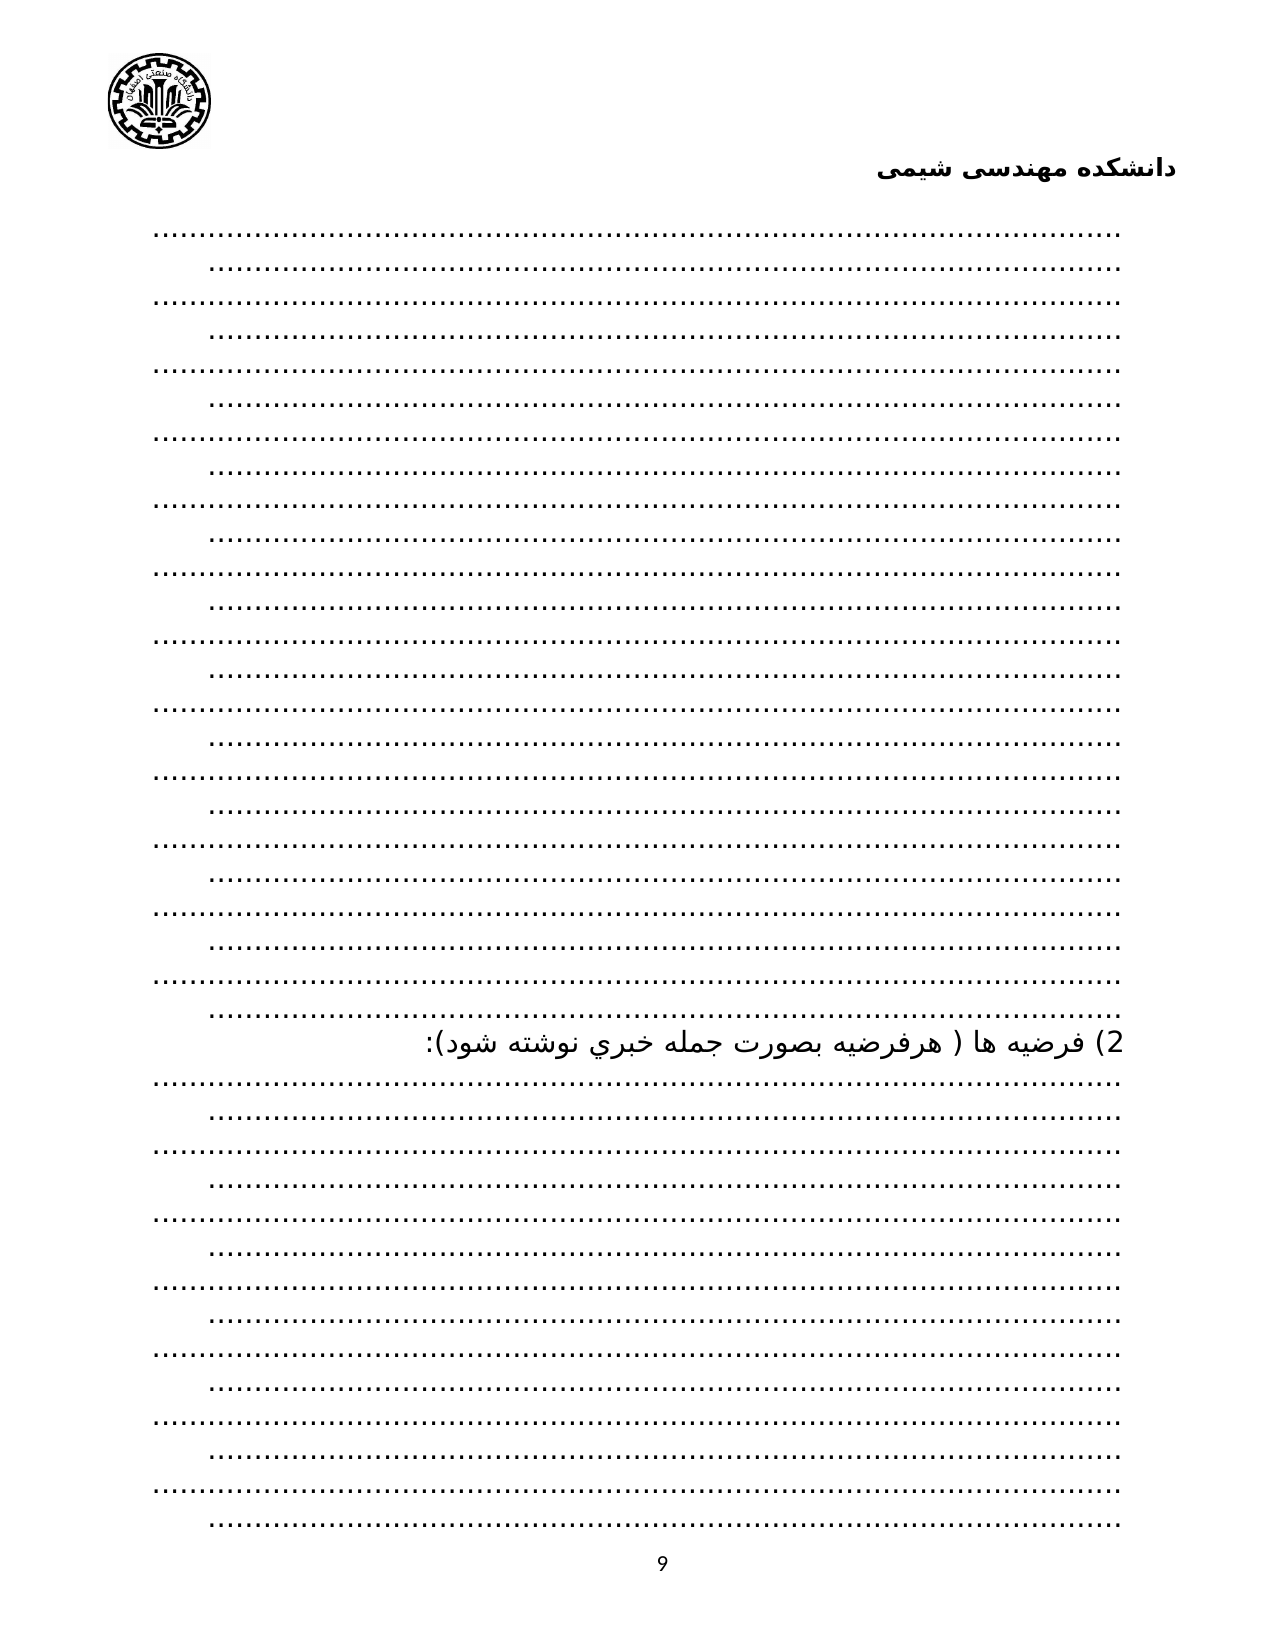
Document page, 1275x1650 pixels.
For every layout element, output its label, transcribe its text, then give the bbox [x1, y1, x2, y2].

picture [107, 53, 211, 149]
text 2) فرضيه ها ( هرفرضيه بصورت جمله خبري نوشته شود): [150, 1025, 1125, 1059]
